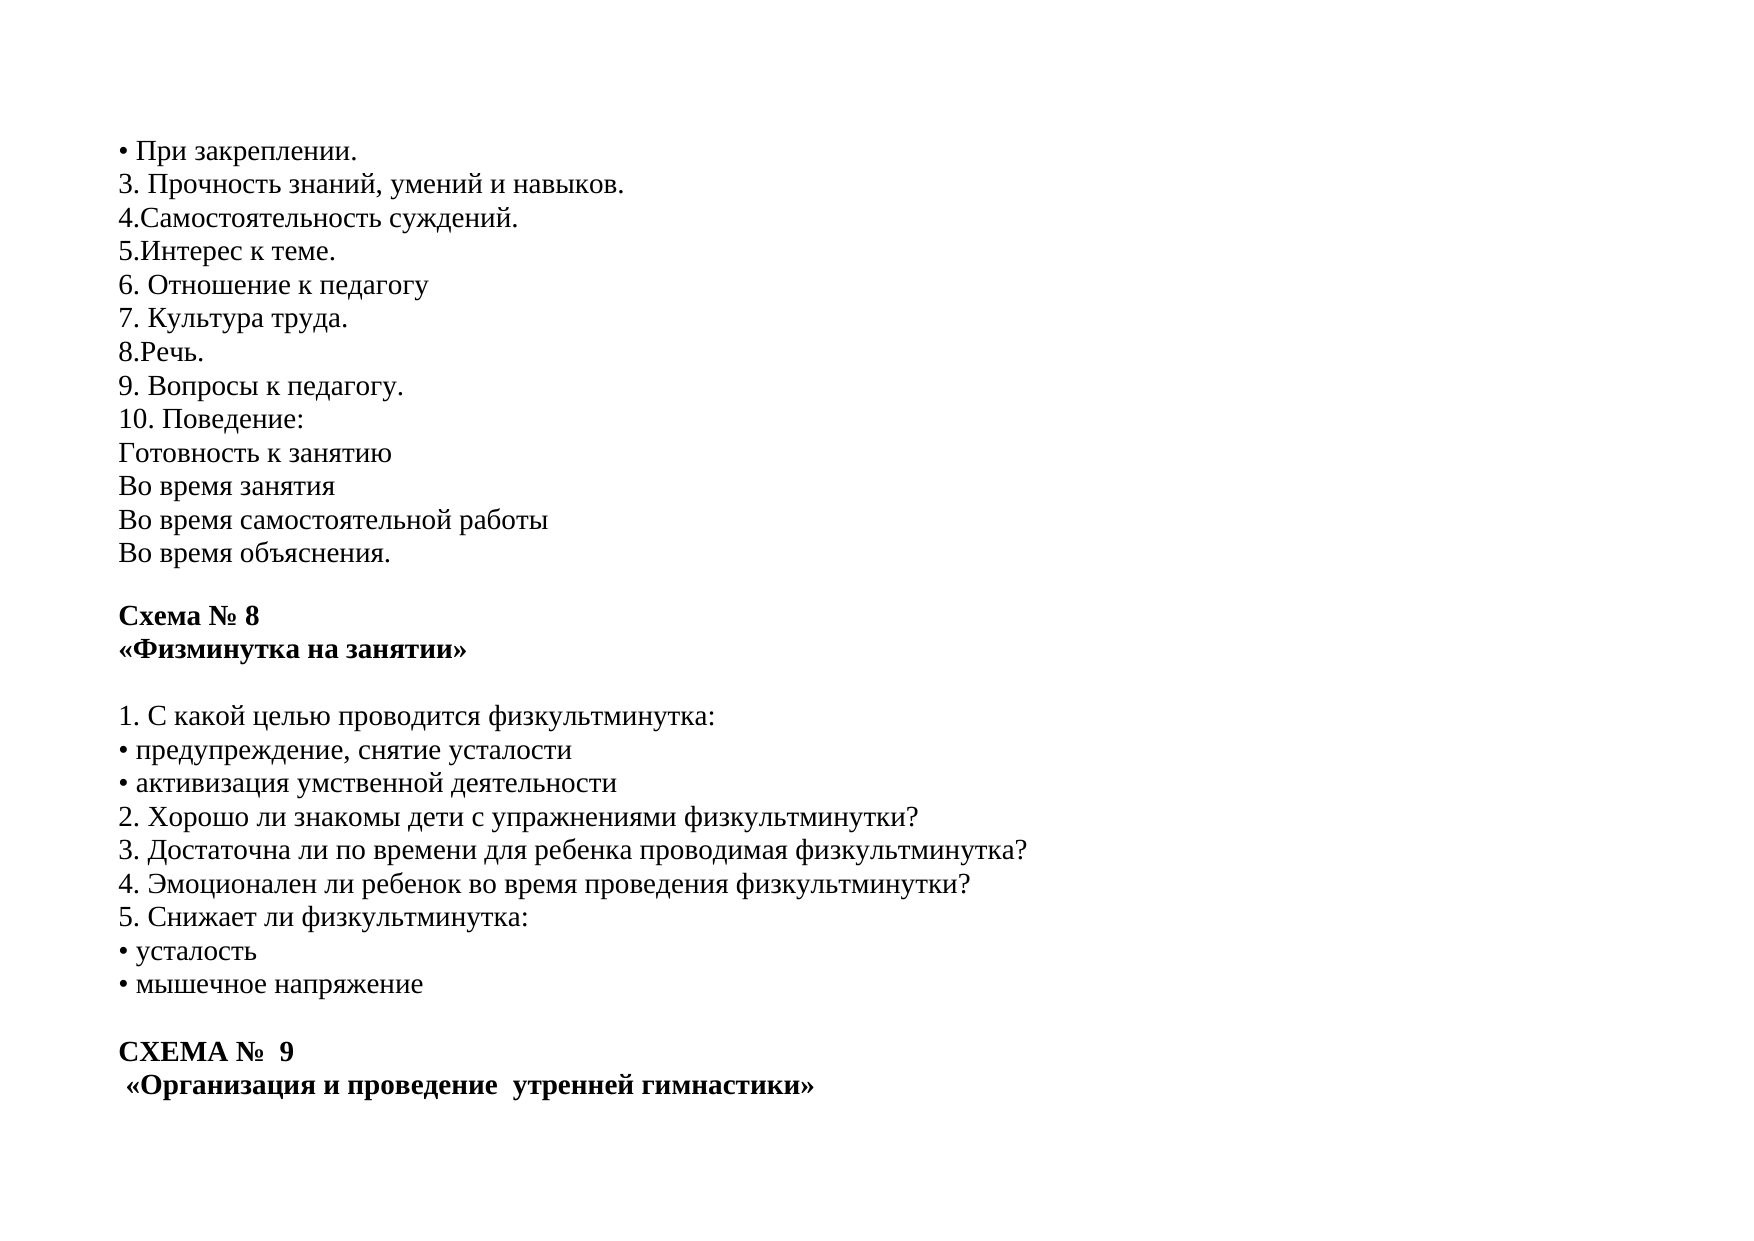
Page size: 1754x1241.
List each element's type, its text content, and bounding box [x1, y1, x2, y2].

text 10. Поведение: Готовность к занятию Во время занятия Во время самостоятельной работы Во время объяснения. [118, 401, 1636, 598]
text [118, 133, 1636, 401]
text СХЕМА № 9 [118, 1034, 1636, 1067]
text Схема № 8 «Физминутка на занятии» 1. С какой целью проводится физкультминутка: • предупреждение, снятие усталости • активизация умственной деятельности 2. Хорошо ли знакомы дети с упражнениями физкультминутки? 3. Достаточна ли по времени для ребенка проводимая физкультминутка? 4. Эмоционален ли ребенок во время проведения физкультминутки? 5. Снижает ли физкультминутка: • усталость • мышечное напряжение [118, 598, 1636, 1000]
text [118, 1067, 1636, 1134]
